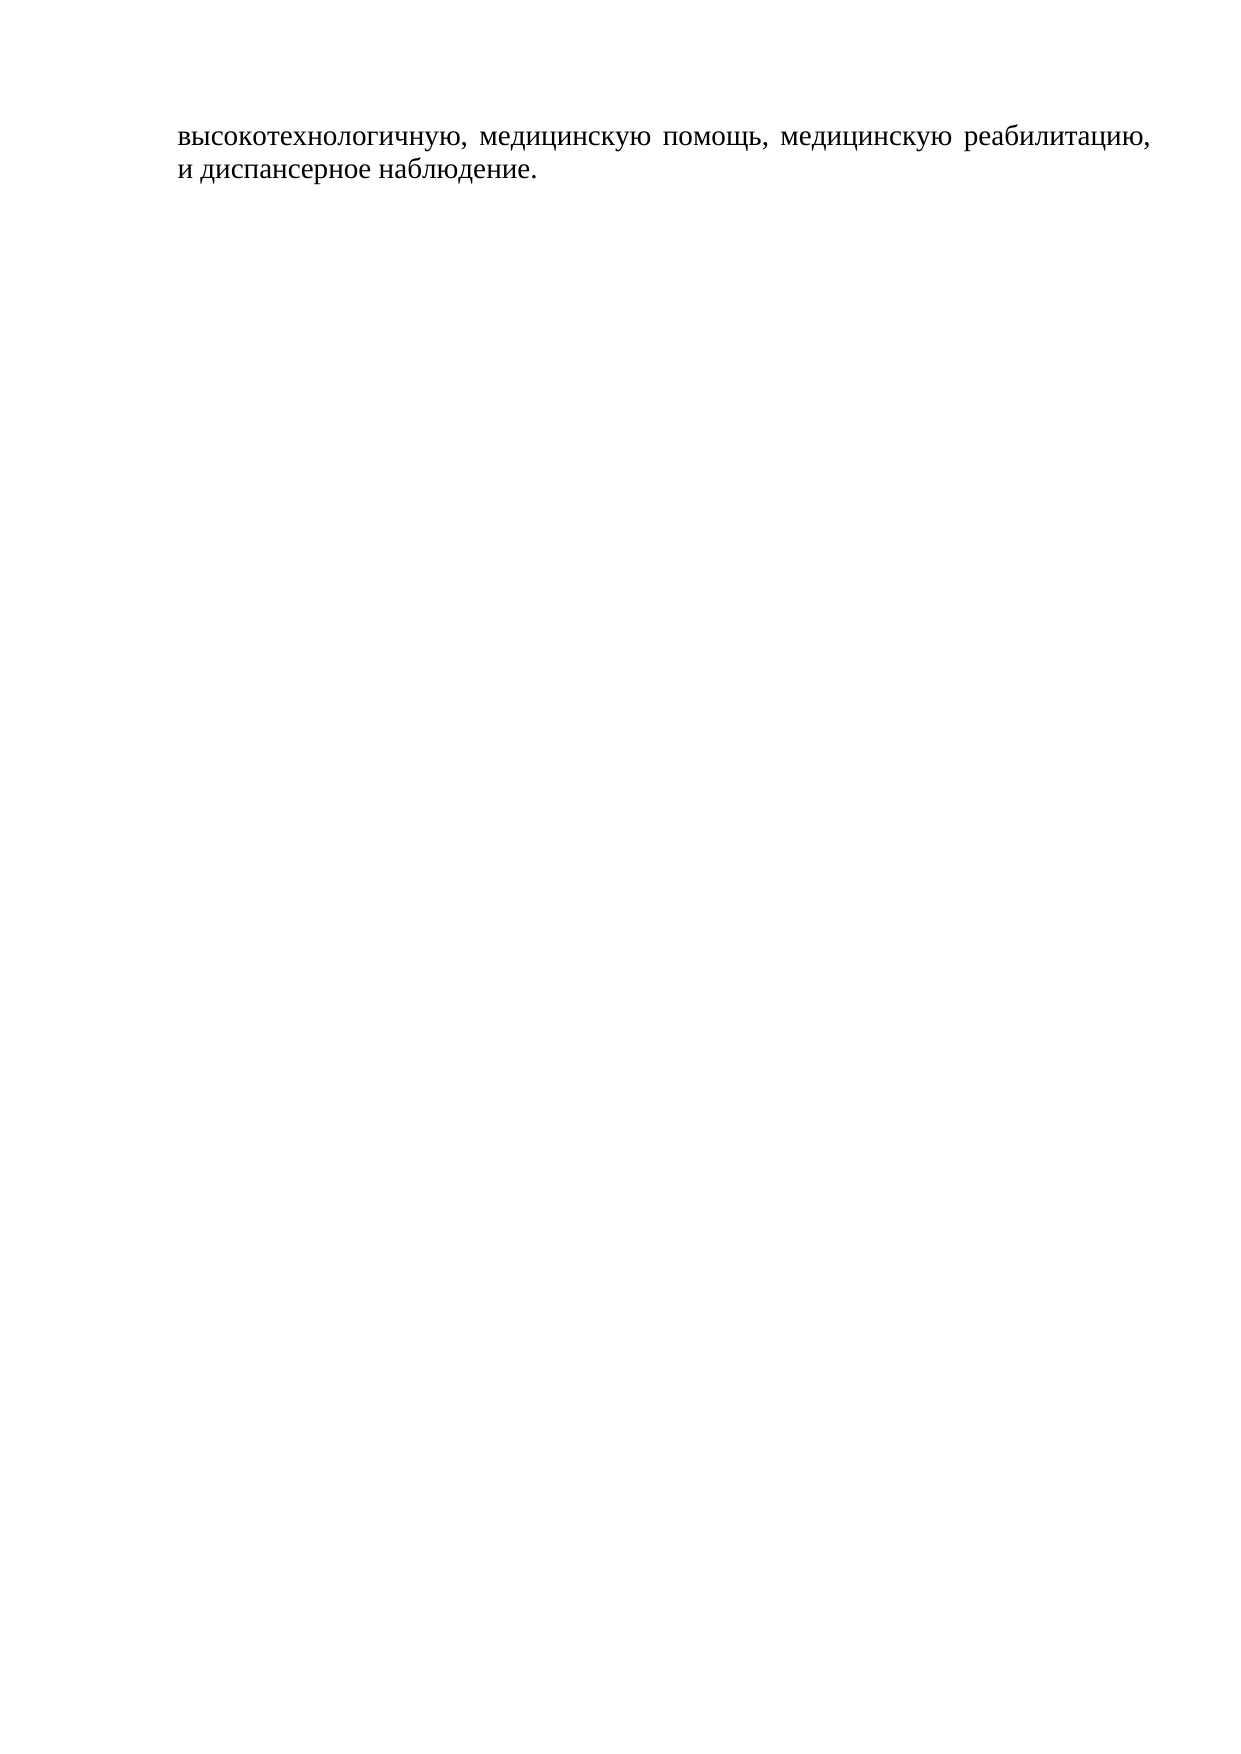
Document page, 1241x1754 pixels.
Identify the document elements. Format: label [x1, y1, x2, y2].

text [177, 118, 1152, 185]
